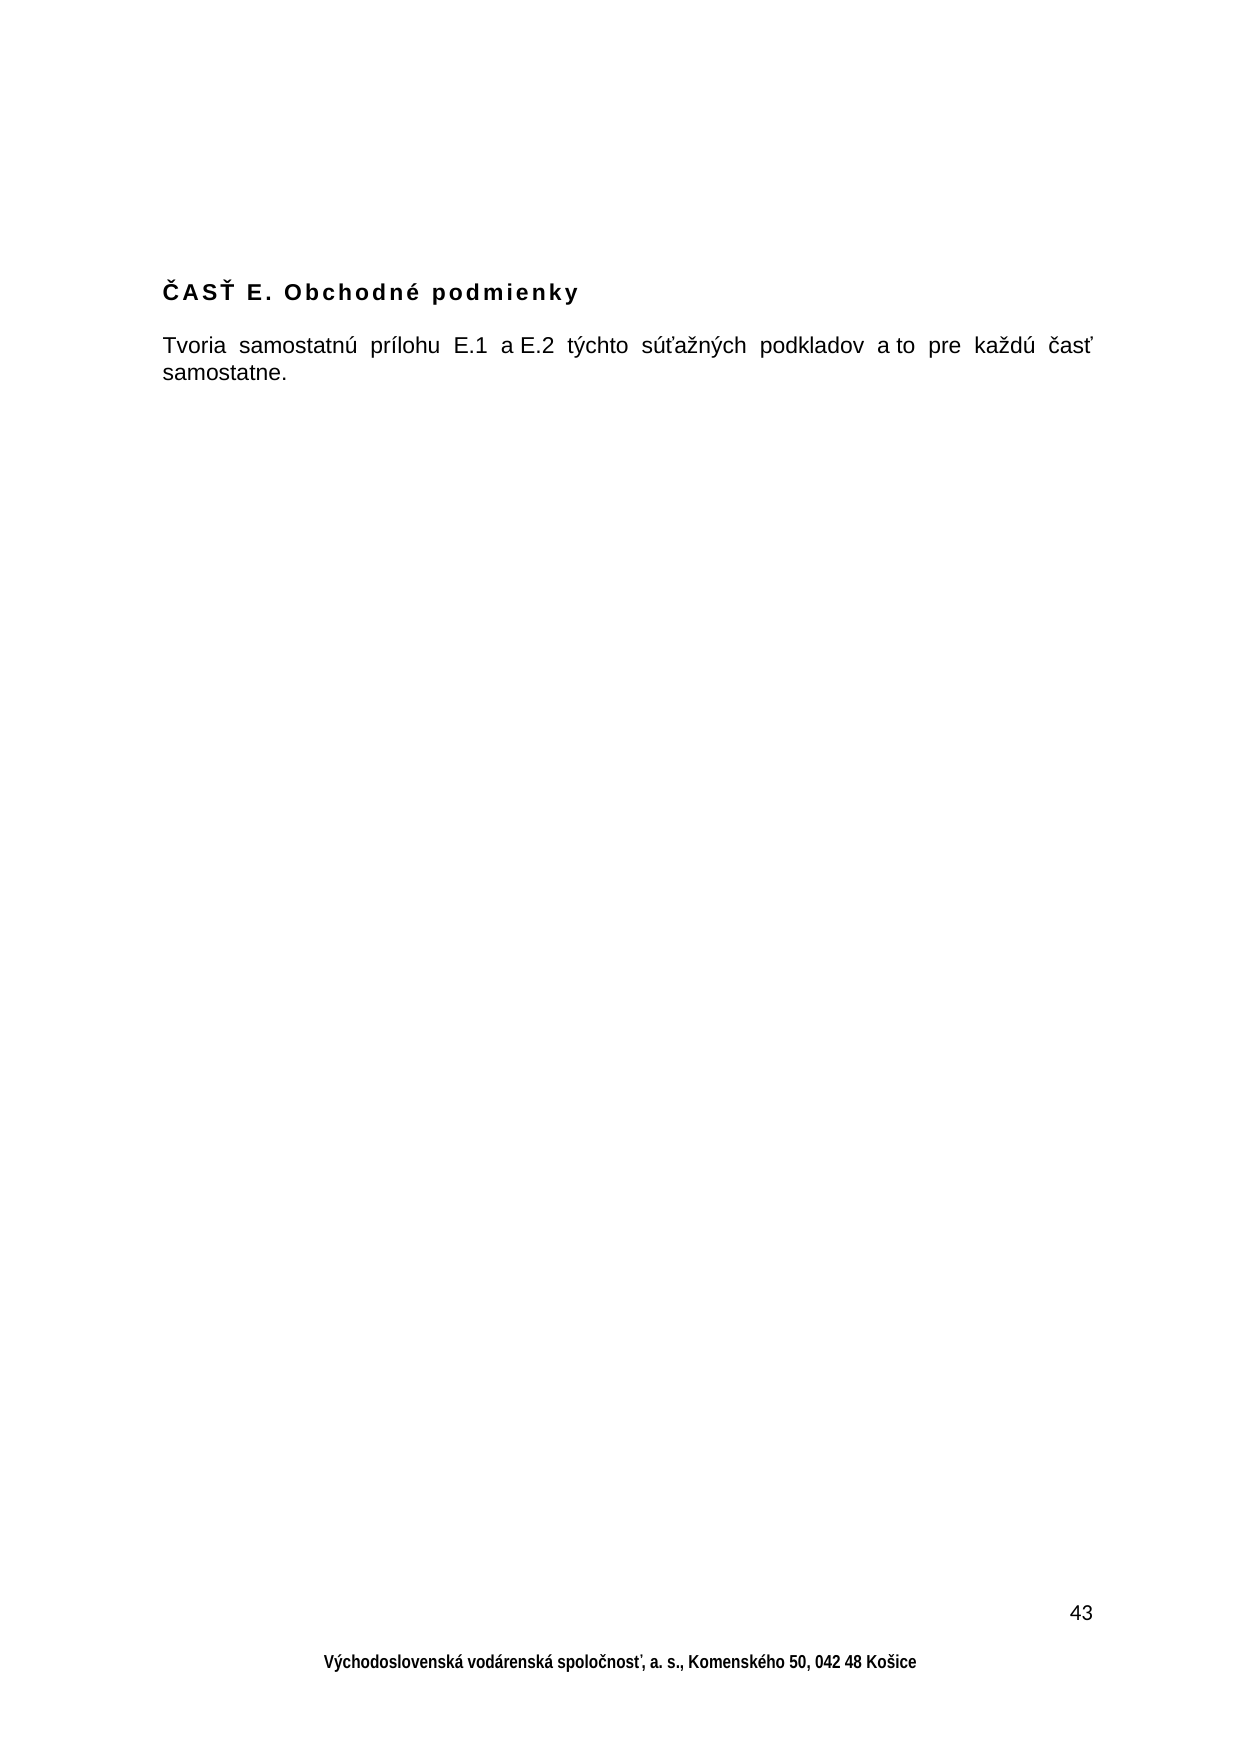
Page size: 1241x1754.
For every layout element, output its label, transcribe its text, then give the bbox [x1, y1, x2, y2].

text Tvoria samostatnú prílohu E.1 a E.2 týchto súťažných podkladov a to pre každú časť samostatne. [162, 332, 1093, 385]
text ČASŤ E. Obchodné podmienky [162, 279, 1093, 306]
